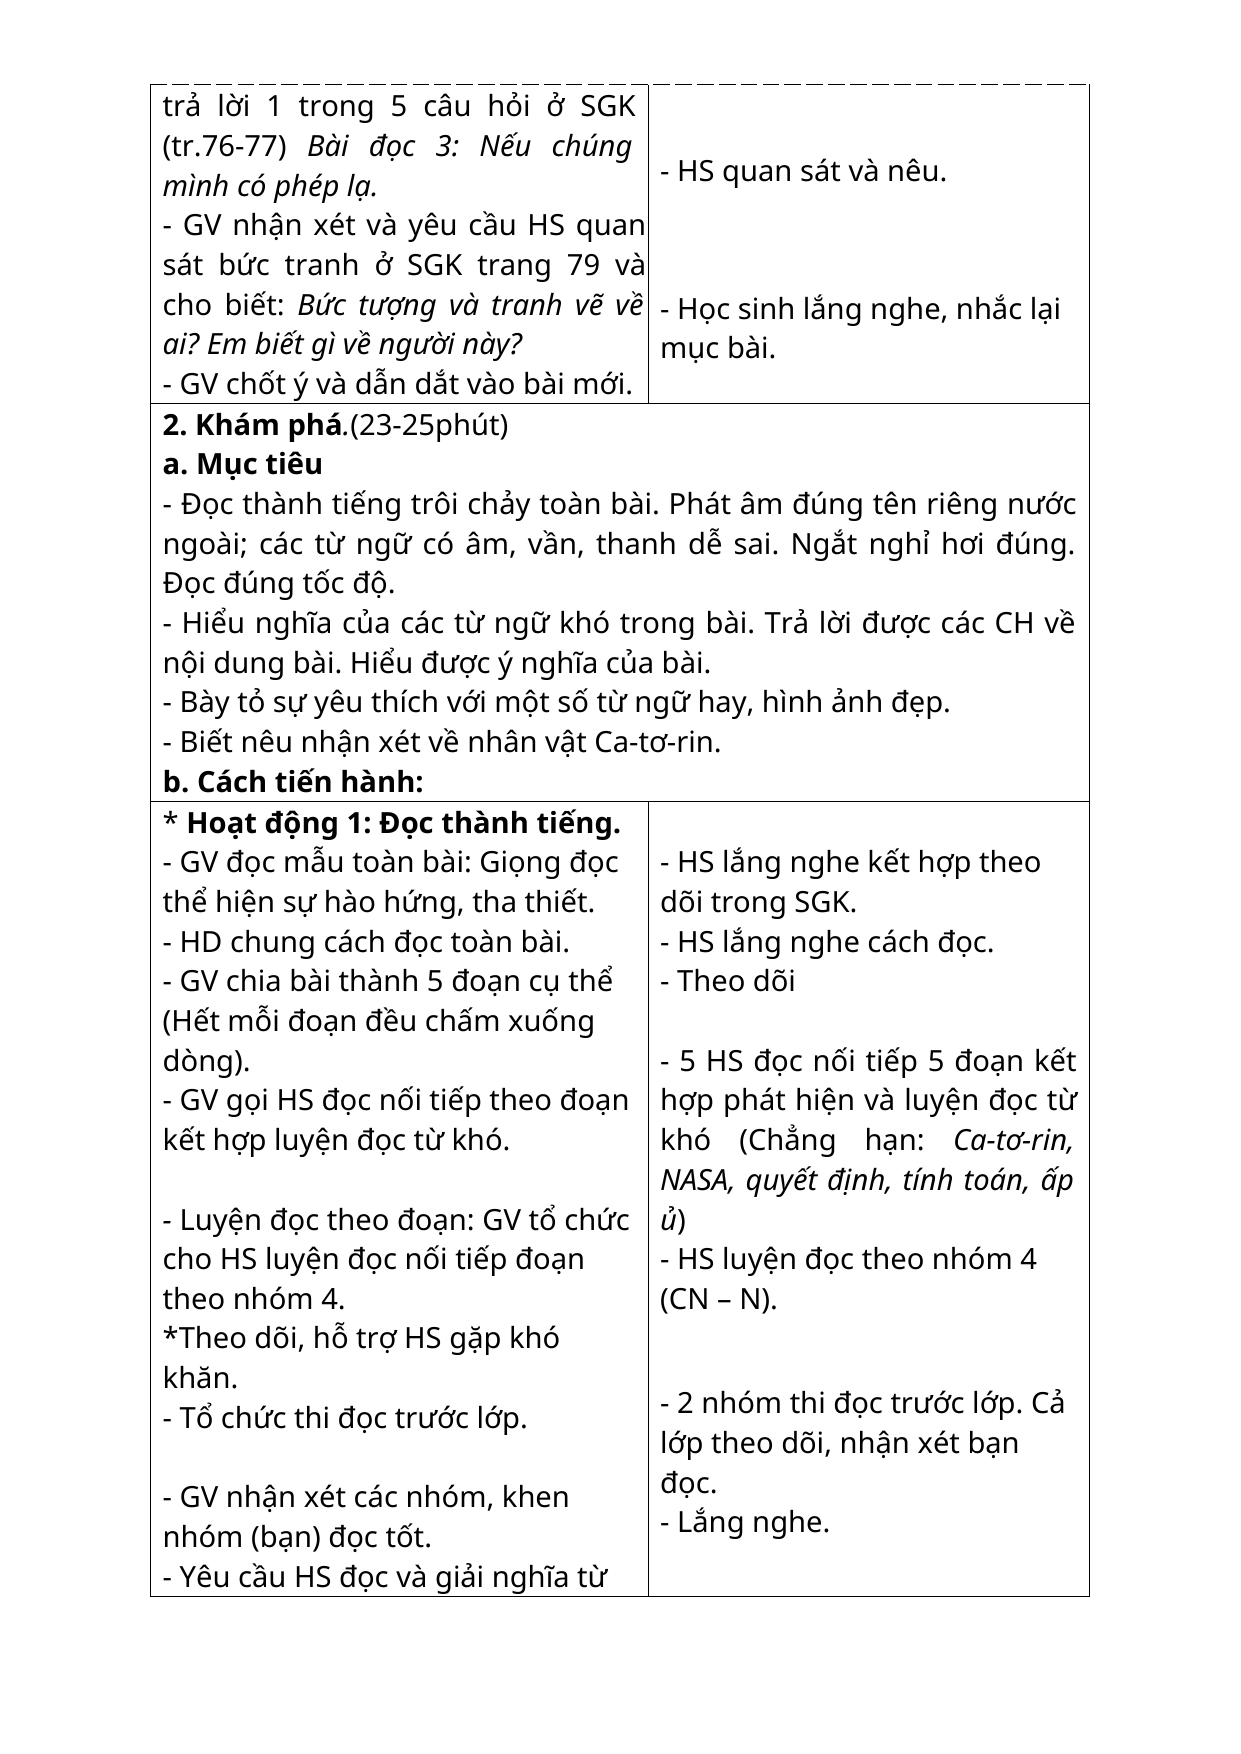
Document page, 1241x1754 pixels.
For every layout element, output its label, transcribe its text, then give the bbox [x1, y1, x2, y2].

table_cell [151, 84, 648, 403]
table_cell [151, 802, 648, 1596]
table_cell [648, 84, 1089, 403]
table_cell 2. Khám phá.(23-25phút) a. Mục tiêu - Đọc thành tiếng trôi chảy toàn bài. Phát âm đúng tên riêng nước ngoài; các từ ngữ có âm, vần, thanh dễ sai. Ngắt nghỉ hơi đúng. Đọc đúng tốc độ. - Hiểu nghĩa của các từ ngữ khó trong bài. Trả lời được các CH về nội dung bài. Hiểu được ý nghĩa của bài. - Bày tỏ sự yêu thích với một số từ ngữ hay, hình ảnh đẹp. - Biết nêu nhận xét về nhân vật Ca-tơ-rin. b. Cách tiến hành: [151, 404, 1089, 801]
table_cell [649, 802, 1089, 1596]
